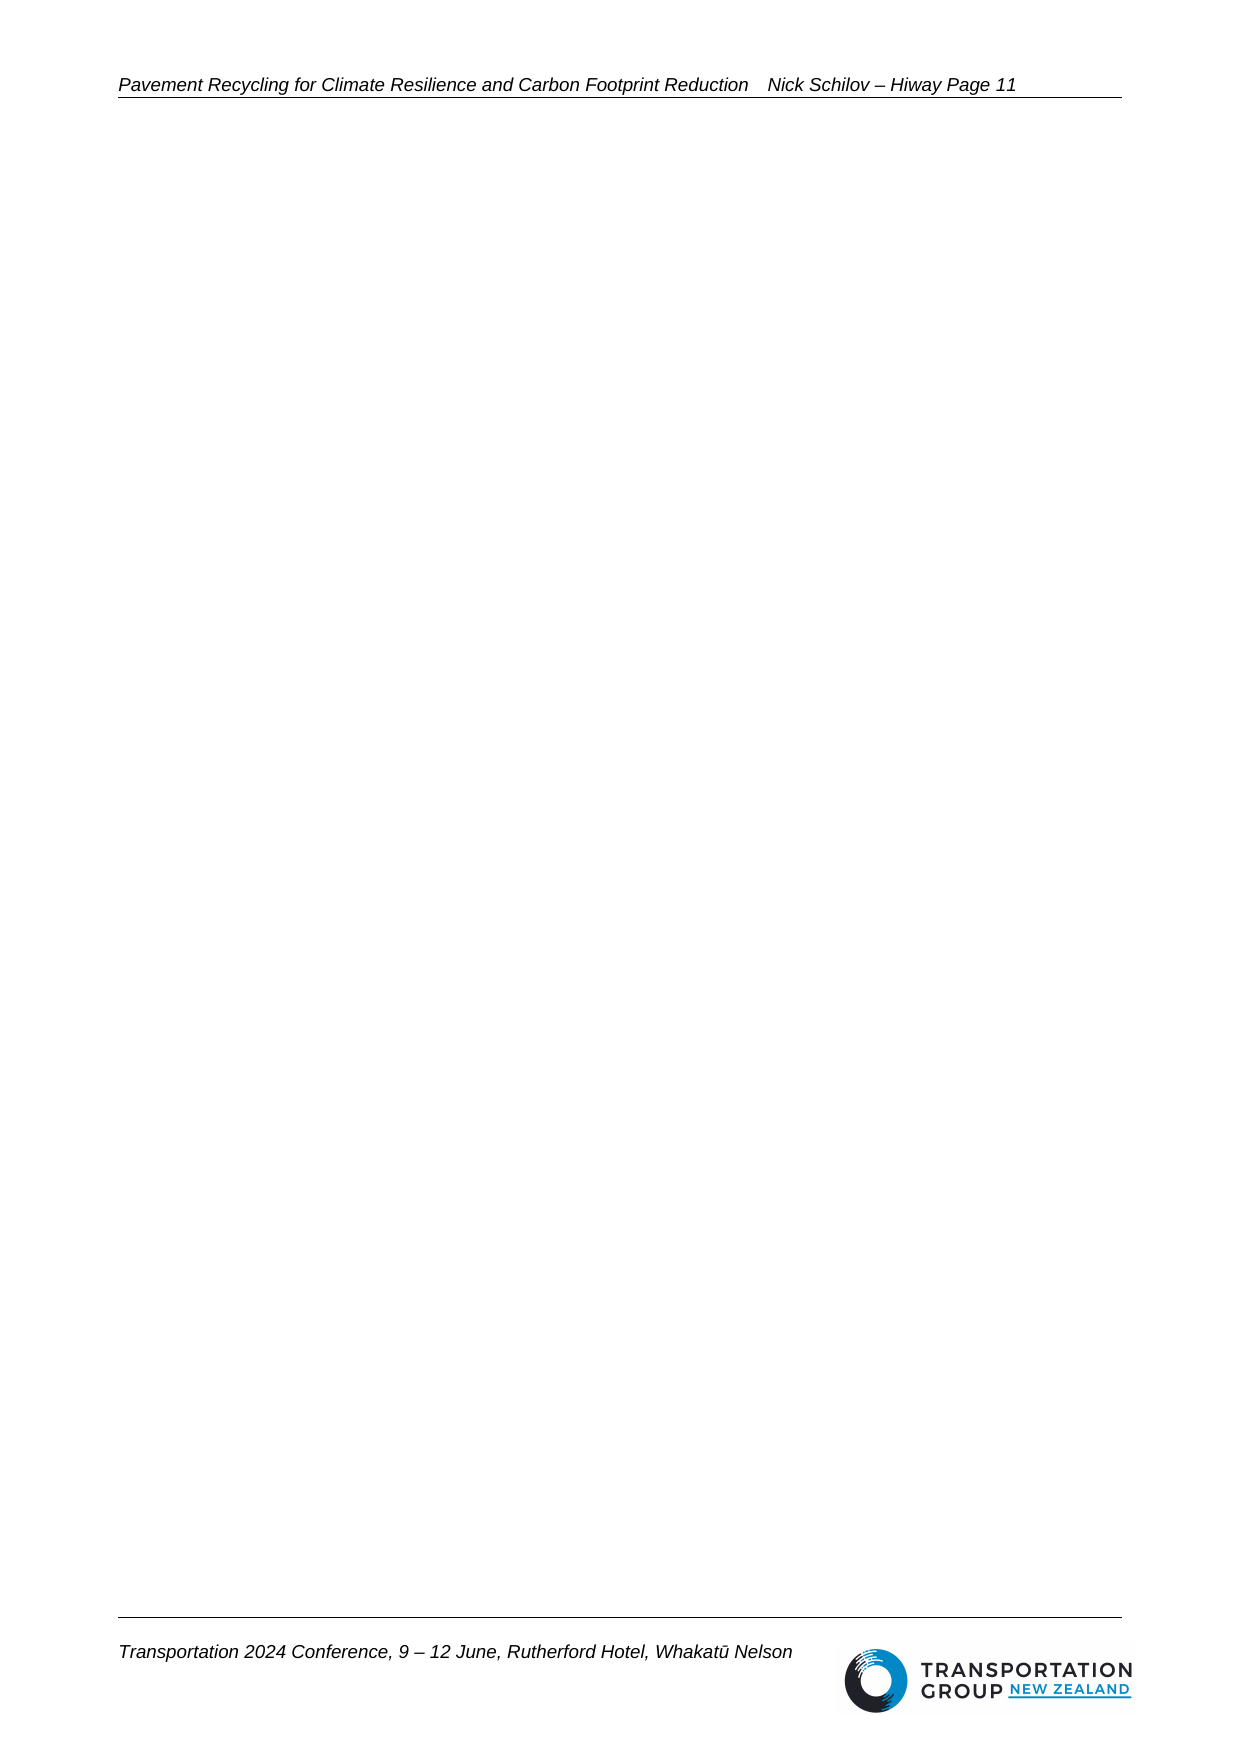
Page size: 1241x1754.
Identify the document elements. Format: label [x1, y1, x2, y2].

picture [834, 1642, 1138, 1714]
